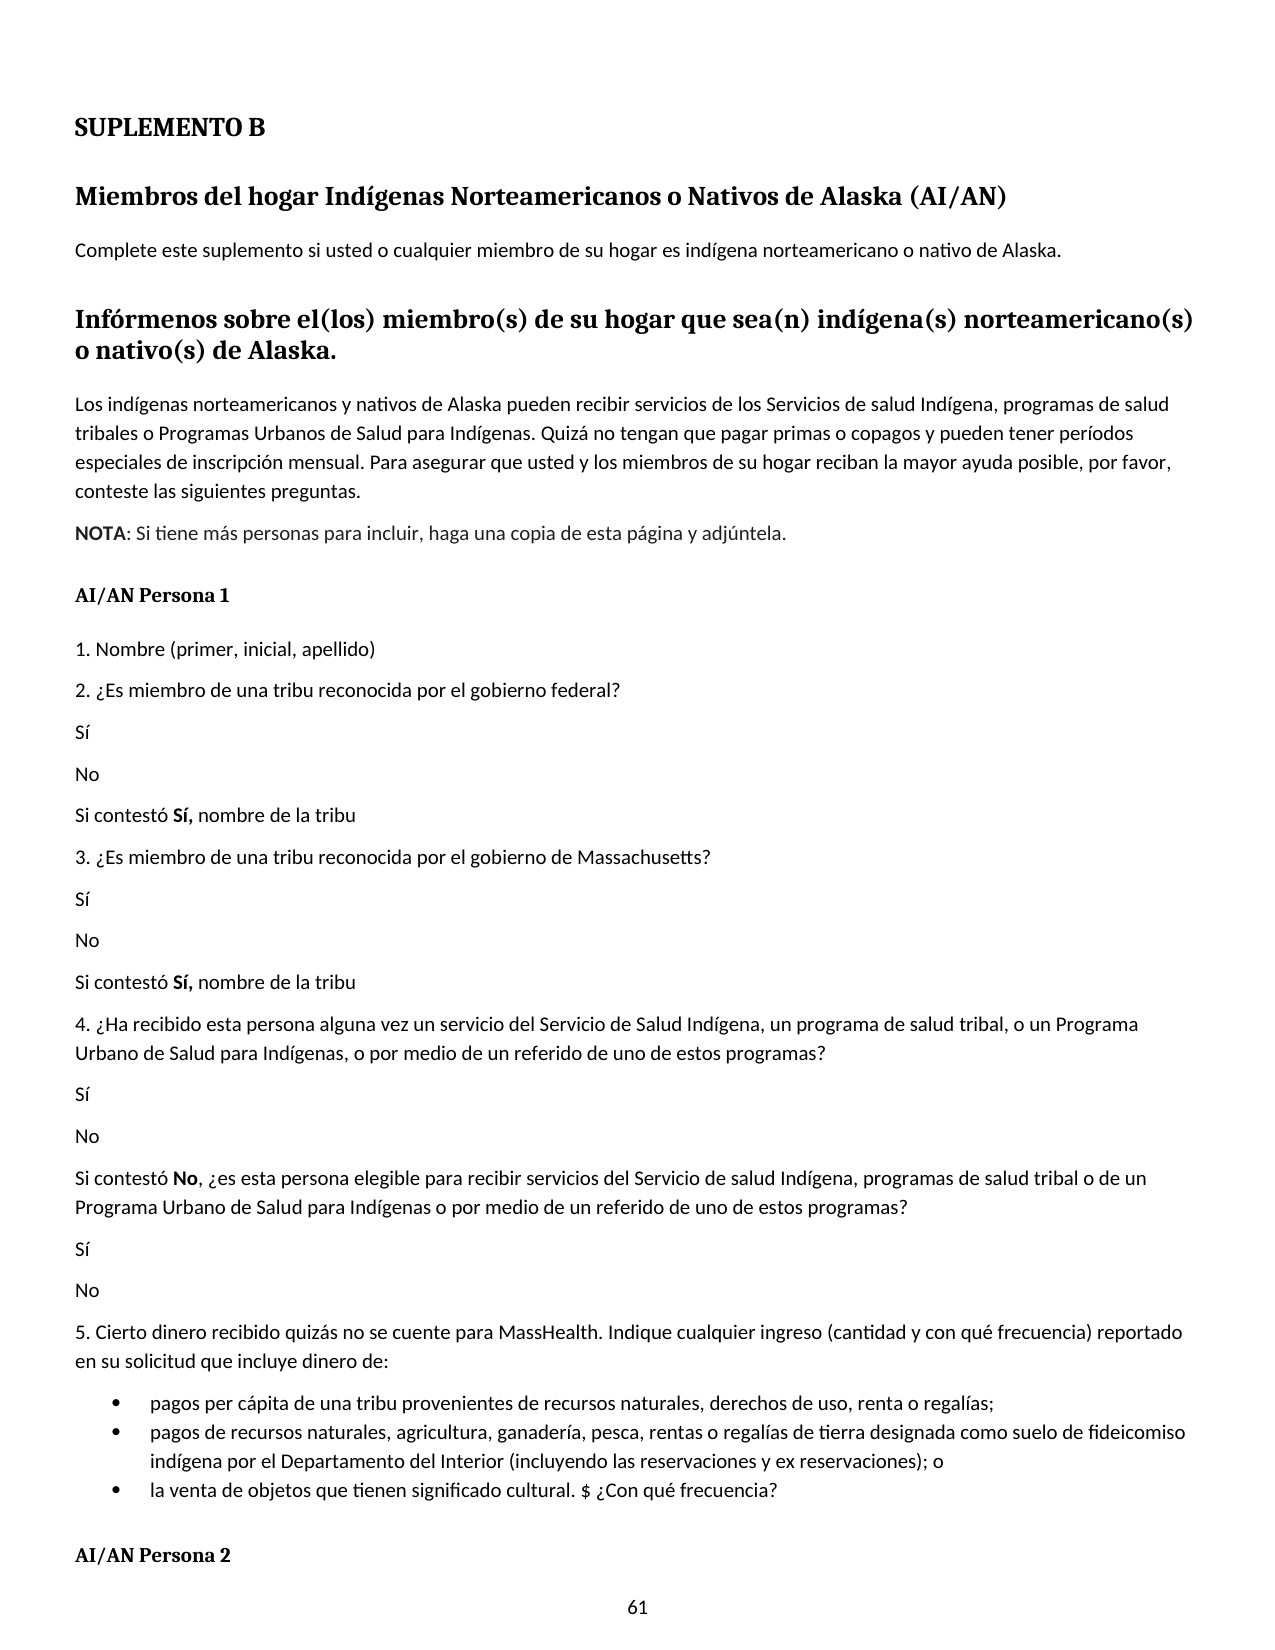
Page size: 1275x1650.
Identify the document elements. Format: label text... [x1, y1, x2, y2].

text Si contestó Sí, nombre de la tribu [75, 802, 1200, 828]
text 2. ¿Es miembro de una tribu reconocida por el gobierno federal? [75, 677, 1200, 703]
subtitle Infórmenos sobre el(los) miembro(s) de su hogar que sea(n) indígena(s) norteamericano(s) o nativo(s) de Alaska. [75, 304, 1200, 366]
text 3. ¿Es miembro de una tribu reconocida por el gobierno de Massachusetts? [75, 844, 1200, 869]
text 4. ¿Ha recibido esta persona alguna vez un servicio del Servicio de Salud Indígena, un programa de salud tribal, o un Programa Urbano de Salud para Indígenas, o por medio de un referido de uno de estos programas? [75, 1011, 1200, 1065]
text Complete este suplemento si usted o cualquier miembro de su hogar es indígena norteamericano o nativo de Alaska. [75, 237, 1200, 263]
subtitle Miembros del hogar Indígenas Norteamericanos o Nativos de Alaska (AI/AN) [75, 181, 1200, 212]
subtitle AI/AN Persona 1 [75, 583, 1200, 607]
list pagos per cápita de una tribu provenientes de recursos naturales, derechos de uso, renta o regalías; [112, 1390, 1200, 1415]
text Sí [75, 1082, 1200, 1107]
text Sí [75, 1236, 1200, 1261]
text No [75, 1123, 1200, 1149]
text No [75, 761, 1200, 786]
text Sí [75, 719, 1200, 744]
text Los indígenas norteamericanos y nativos de Alaska pueden recibir servicios de los Servicios de salud Indígena, programas de salud tribales o Programas Urbanos de Salud para Indígenas. Quizá no tengan que pagar primas o copagos y pueden tener períodos especiales de inscripción mensual. Para asegurar que usted y los miembros de su hogar reciban la mayor ayuda posible, por favor, conteste las siguientes preguntas. [75, 391, 1200, 504]
list pagos de recursos naturales, agricultura, ganadería, pesca, rentas o regalías de tierra designada como suelo de fideicomiso indígena por el Departamento del Interior (incluyendo las reservaciones y ex reservaciones); o [112, 1419, 1200, 1474]
subtitle SUPLEMENTO B [75, 112, 1200, 144]
text No [75, 927, 1200, 953]
text Si contestó No, ¿es esta persona elegible para recibir servicios del Servicio de salud Indígena, programas de salud tribal o de un Programa Urbano de Salud para Indígenas o por medio de un referido de uno de estos programas? [75, 1165, 1200, 1219]
text NOTA: Si tiene más personas para incluir, haga una copia de esta página y adjúntela. [75, 520, 1200, 546]
subtitle AI/AN Persona 2 [75, 1544, 1200, 1568]
text Sí [75, 886, 1200, 911]
text 1. Nombre (primer, inicial, apellido) [75, 636, 1200, 661]
text Si contestó Sí, nombre de la tribu [75, 969, 1200, 994]
list la venta de objetos que tienen significado cultural. $ ¿Con qué frecuencia? [112, 1477, 1200, 1503]
text No [75, 1277, 1200, 1303]
text 5. Cierto dinero recibido quizás no se cuente para MassHealth. Indique cualquier ingreso (cantidad y con qué frecuencia) reportado en su solicitud que incluye dinero de: [75, 1319, 1200, 1374]
